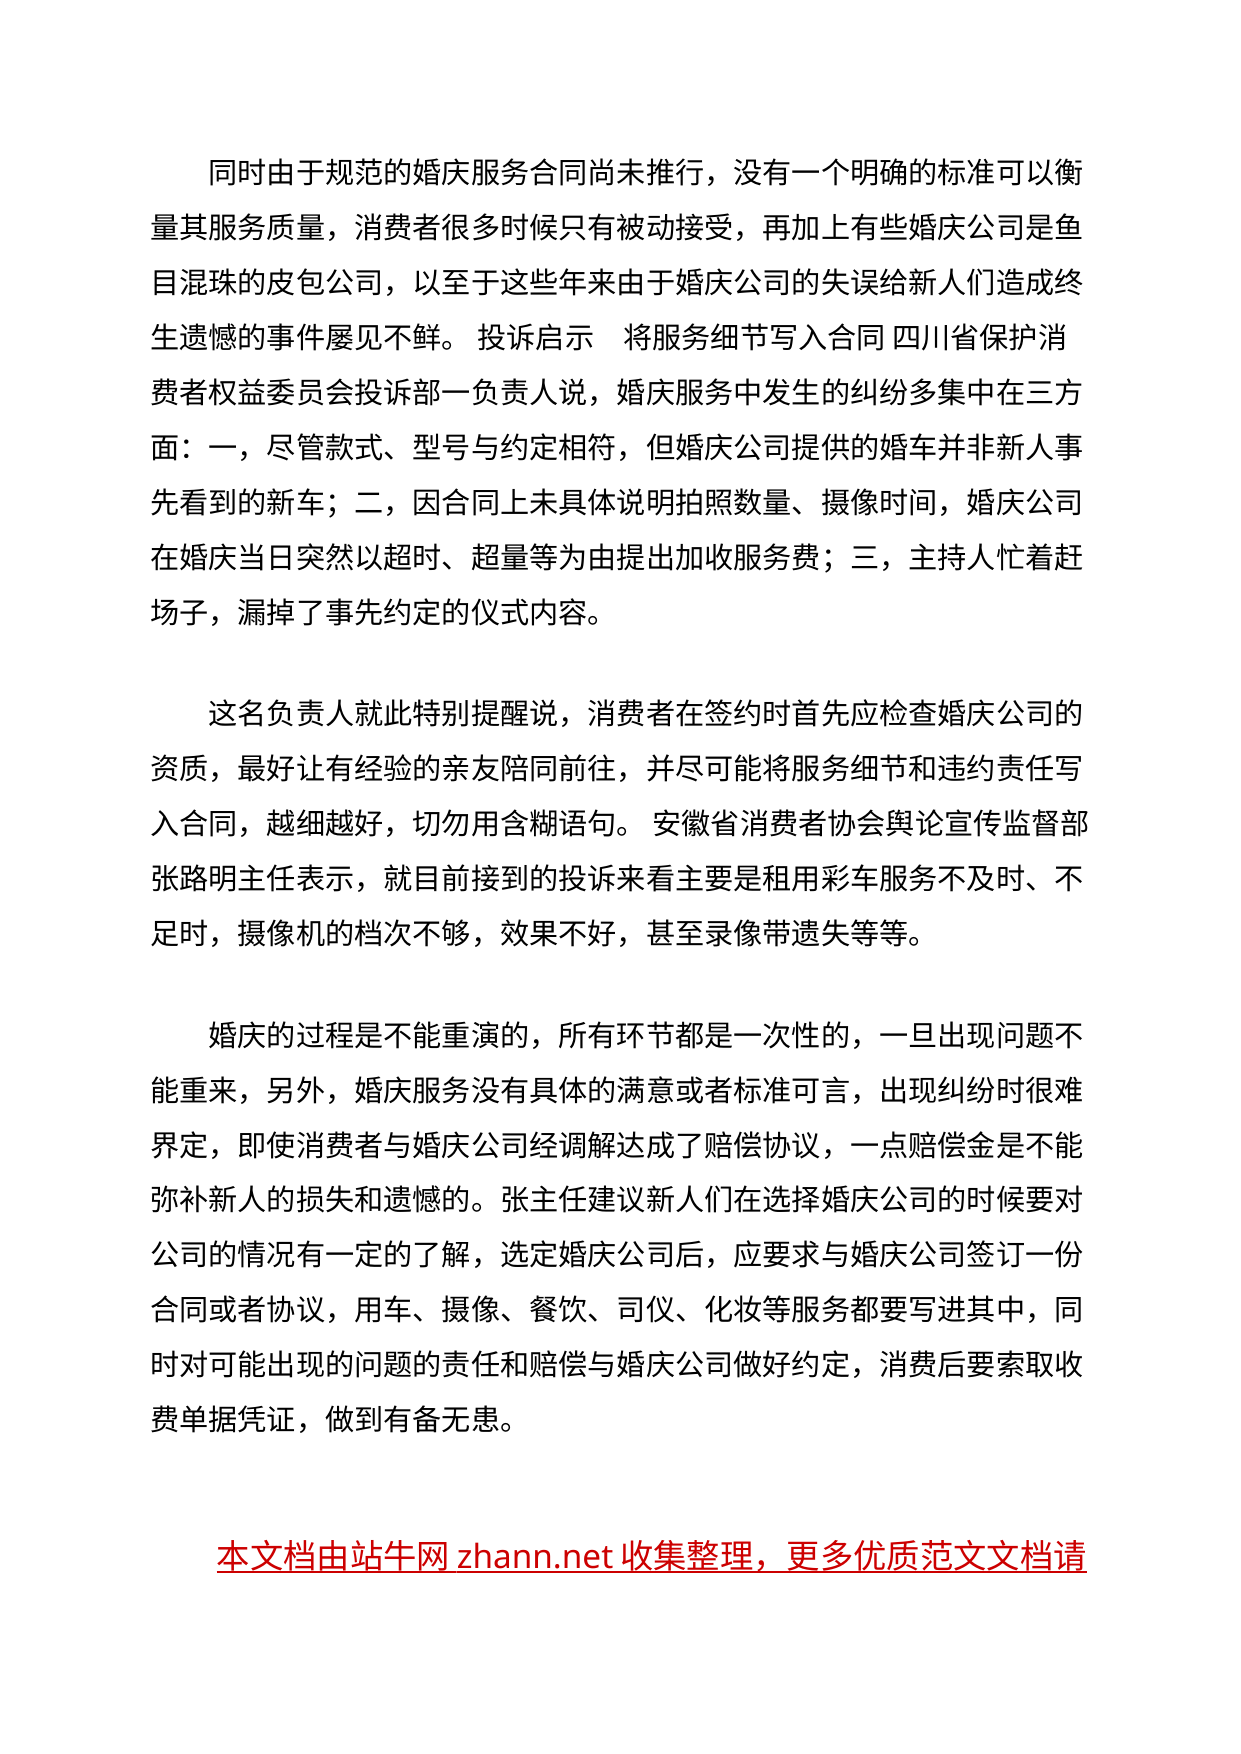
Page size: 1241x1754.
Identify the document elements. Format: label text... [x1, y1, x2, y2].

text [150, 1529, 1090, 1578]
text 这名负责人就此特别提醒说，消费者在签约时首先应检查婚庆公司的资质，最好让有经验的亲友陪同前往，并尽可能将服务细节和违约责任写入合同，越细越好，切勿用含糊语句。 安徽省消费者协会舆论宣传监督部张路明主任表示，就目前接到的投诉来看主要是租用彩车服务不及时、不足时，摄像机的档次不够，效果不好，甚至录像带遗失等等。 [150, 691, 1090, 953]
text 同时由于规范的婚庆服务合同尚未推行，没有一个明确的标准可以衡量其服务质量，消费者很多时候只有被动接受，再加上有些婚庆公司是鱼目混珠的皮包公司，以至于这些年来由于婚庆公司的失误给新人们造成终生遗憾的事件屡见不鲜。 投诉启示 将服务细节写入合同 四川省保护消费者权益委员会投诉部一负责人说，婚庆服务中发生的纠纷多集中在三方面：一，尽管款式、型号与约定相符，但婚庆公司提供的婚车并非新人事先看到的新车；二，因合同上未具体说明拍照数量、摄像时间，婚庆公司在婚庆当日突然以超时、超量等为由提出加收服务费；三，主持人忙着赶场子，漏掉了事先约定的仪式内容。 [150, 150, 1090, 631]
text 婚庆的过程是不能重演的，所有环节都是一次性的，一旦出现问题不能重来，另外，婚庆服务没有具体的满意或者标准可言，出现纠纷时很难界定，即使消费者与婚庆公司经调解达成了赔偿协议，一点赔偿金是不能弥补新人的损失和遗憾的。张主任建议新人们在选择婚庆公司的时候要对公司的情况有一定的了解，选定婚庆公司后，应要求与婚庆公司签订一份合同或者协议，用车、摄像、餐饮、司仪、化妆等服务都要写进其中，同时对可能出现的问题的责任和赔偿与婚庆公司做好约定，消费后要索取收费单据凭证，做到有备无患。 [150, 1012, 1090, 1439]
